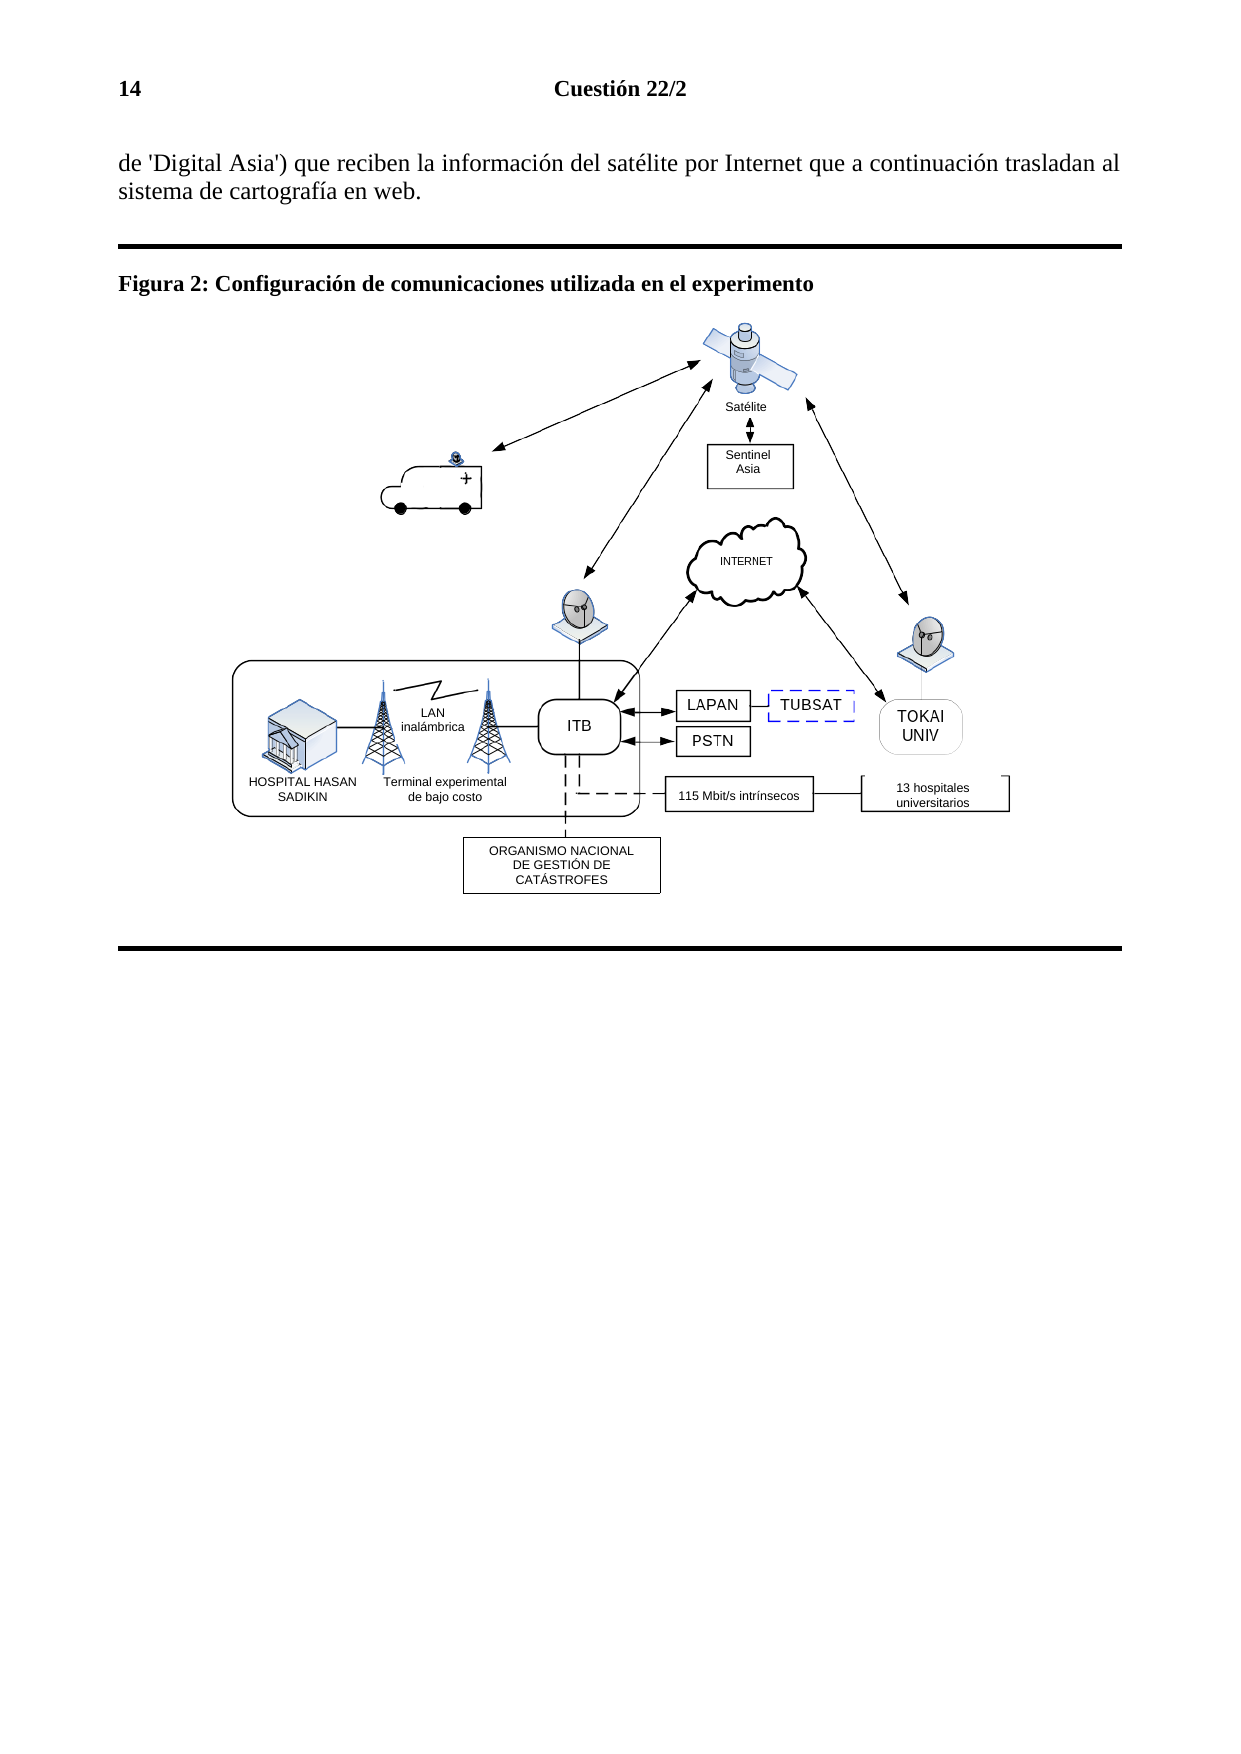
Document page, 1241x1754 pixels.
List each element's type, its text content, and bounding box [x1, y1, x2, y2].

title Figura 2: Configuración de comunicaciones utilizada en el experimento [118, 249, 1122, 296]
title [118, 148, 1122, 205]
